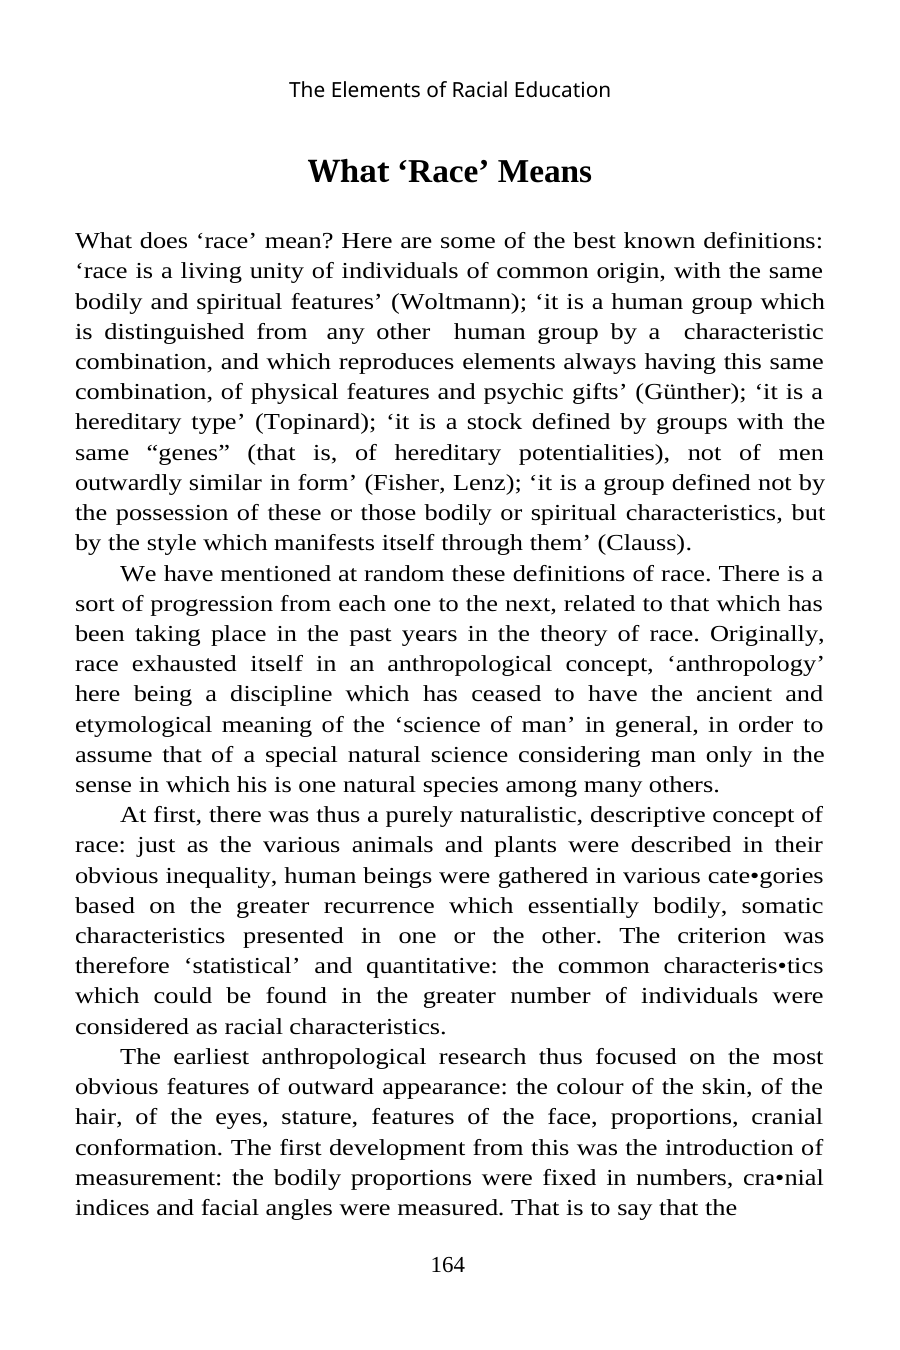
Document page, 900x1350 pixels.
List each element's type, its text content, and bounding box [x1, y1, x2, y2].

text At first, there was thus a purely naturalistic, descriptive concept of race: just as the various animals and plants were described in their obvious inequality, human beings were gathered in various cate•gories based on the greater recurrence which essentially bodily, somatic characteristics presented in one or the other. The criterion was therefore ‘statistical’ and quantitative: the common characteris•tics which could be found in the greater number of individuals were considered as racial characteristics. [75, 801, 825, 1039]
text What does ‘race’ mean? Here are some of the best known definitions: ‘race is a living unity of individuals of common origin, with the same bodily and spiritual features’ (Woltmann); ‘it is a human group which is distinguished from any other human group by a characteristic combination, and which reproduces elements always having this same combination, of physical features and psychic gifts’ (Günther); ‘it is a hereditary type’ (Topinard); ‘it is a stock defined by groups with the same “genes” (that is, of hereditary potentialities), not of men outwardly similar in form’ (Fisher, Lenz); ‘it is a group defined not by the possession of these or those bodily or spiritual characteristics, but by the style which manifests itself through them’ (Clauss). [75, 227, 825, 556]
text We have mentioned at random these definitions of race. There is a sort of progression from each one to the next, related to that which has been taking place in the past years in the theory of race. Originally, race exhausted itself in an anthropological concept, ‘anthropology’ here being a discipline which has ceased to have the ancient and etymological meaning of the ‘science of man’ in general, in order to assume that of a special natural science considering man only in the sense in which his is one natural species among many others. [75, 559, 825, 797]
text The Elements of Racial Education [123, 75, 777, 103]
text The earliest anthropological research thus focused on the most obvious features of outward appearance: the colour of the skin, of the hair, of the eyes, stature, features of the face, proportions, cranial conformation. The first development from this was the introduction of measurement: the bodily proportions were fixed in numbers, cra•nial indices and facial angles were measured. That is to say that the [75, 1043, 825, 1220]
text What ‘Race’ Means [123, 152, 777, 191]
